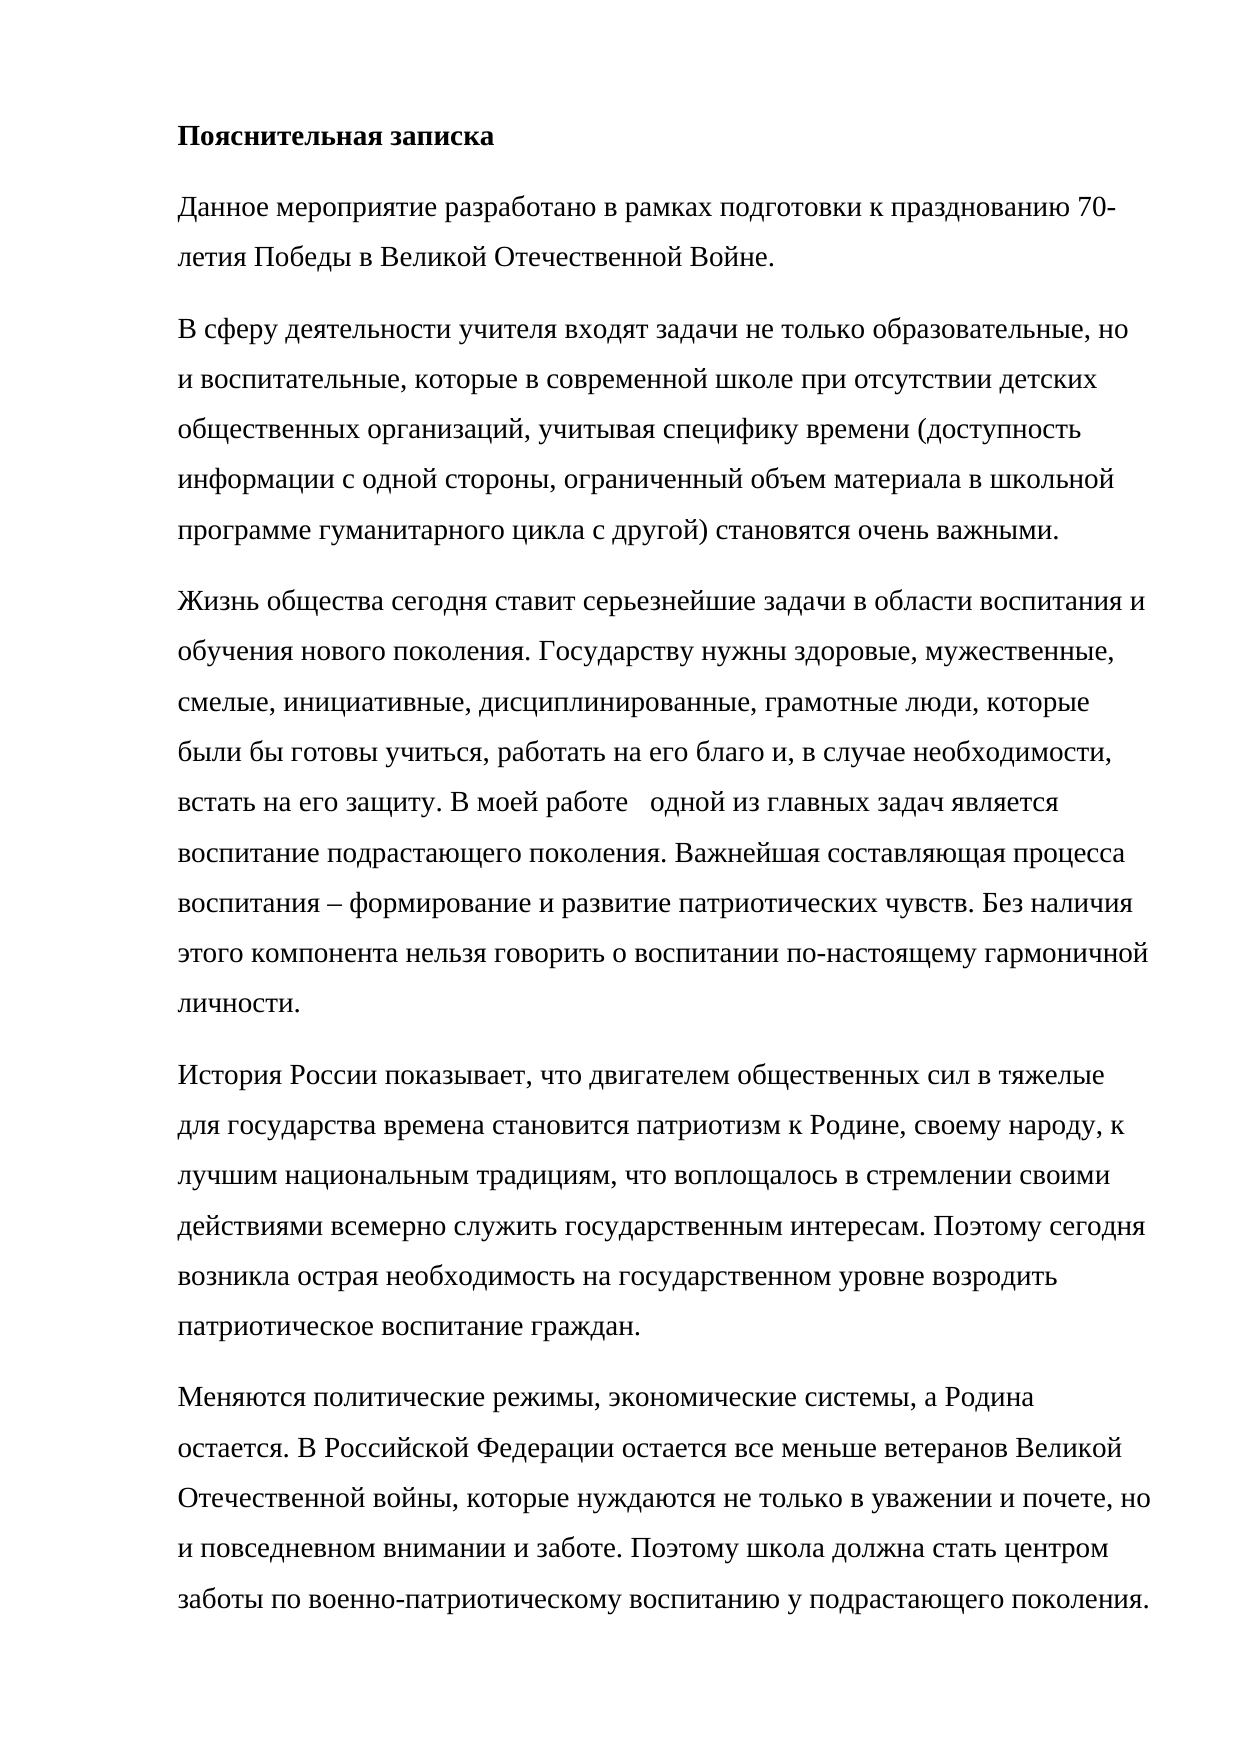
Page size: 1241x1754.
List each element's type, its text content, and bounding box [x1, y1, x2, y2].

text История России показывает, что двигателем общественных сил в тяжелые для государства времена становится патриотизм к Родине, своему народу, к лучшим национальным традициям, что воплощалось в стремлении своими действиями всемерно служить государственным интересам. Поэтому сегодня возникла острая необходимость на государственном уровне возродить патриотическое воспитание граждан. [177, 1057, 1152, 1342]
text В сферу деятельности учителя входят задачи не только образовательные, но и воспитательные, которые в современной школе при отсутствии детских общественных организаций, учитывая специфику времени (доступность информации с одной стороны, ограниченный объем материала в школьной программе гуманитарного цикла с другой) становятся очень важными. [177, 311, 1152, 546]
text Пояснительная записка [177, 118, 1152, 152]
text Меняются политические режимы, экономические системы, а Родина остается. В Российской Федерации остается все меньше ветеранов Великой Отечественной войны, которые нуждаются не только в уважении и почете, но и повседневном внимании и заботе. Поэтому школа должна стать центром заботы по военно-патриотическому воспитанию у подрастающего поколения. [177, 1379, 1152, 1614]
text Данное мероприятие разработано в рамках подготовки к празднованию 70-летия Победы в Великой Отечественной Войне. [177, 189, 1152, 273]
text Жизнь общества сегодня ставит серьезнейшие задачи в области воспитания и обучения нового поколения. Государству нужны здоровые, мужественные, смелые, инициативные, дисциплинированные, грамотные люди, которые были бы готовы учиться, работать на его благо и, в случае необходимости, встать на его защиту. В моей работе одной из главных задач является воспитание подрастающего поколения. Важнейшая составляющая процесса воспитания – формирование и развитие патриотических чувств. Без наличия этого компонента нельзя говорить о воспитании по-настоящему гармоничной личности. [177, 583, 1152, 1019]
